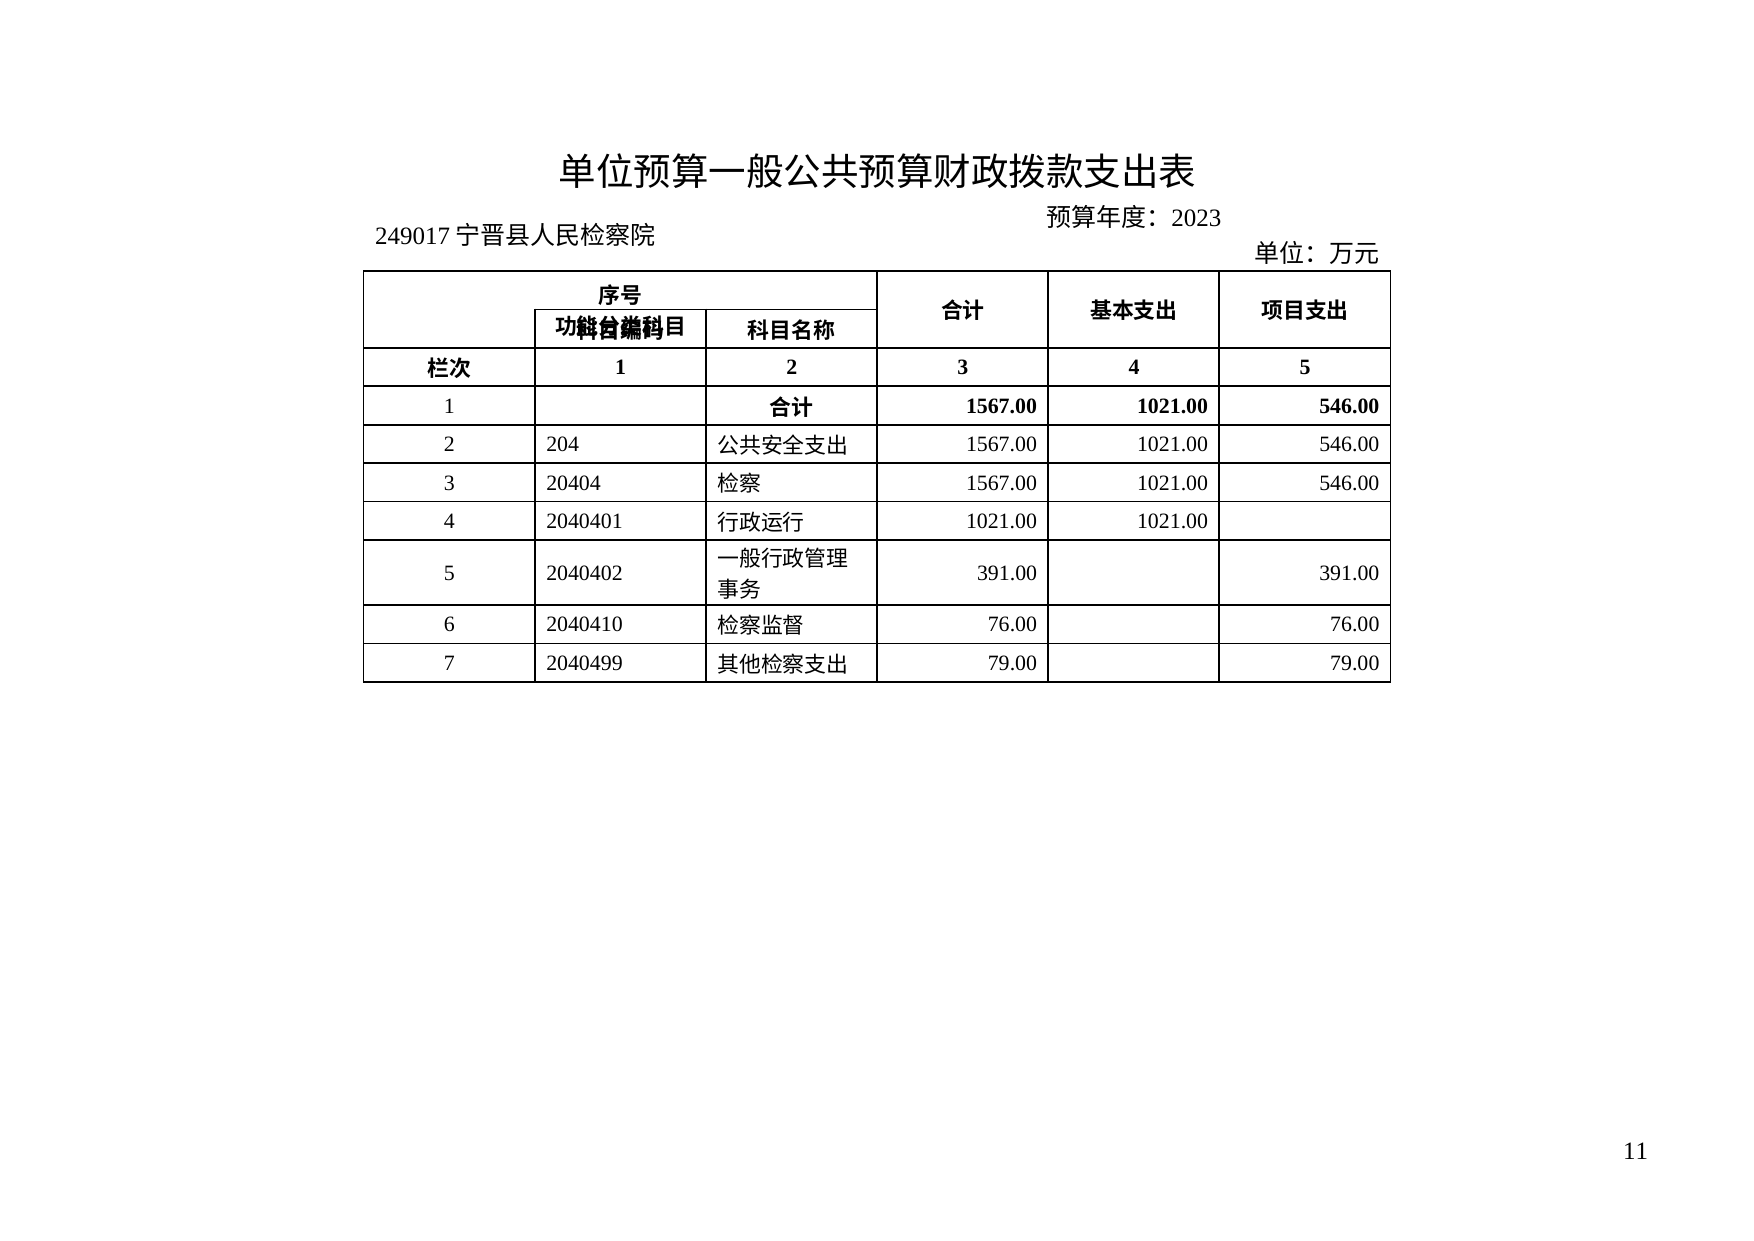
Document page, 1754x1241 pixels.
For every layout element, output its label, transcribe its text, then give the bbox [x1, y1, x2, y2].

table_cell 一般行政管理事务 [707, 541, 876, 604]
table_cell 20404 [536, 464, 705, 501]
table_cell 6 [364, 606, 534, 642]
table_cell 项目支出 [1220, 272, 1390, 347]
table_cell 科目名称 [707, 310, 876, 347]
table_cell 2040410 [536, 606, 705, 642]
table_cell 1021.00 [878, 502, 1047, 539]
table_cell 1567.00 [878, 426, 1047, 462]
table_cell 7 [364, 644, 534, 681]
table_cell 5 [364, 541, 534, 604]
table_cell 2 [707, 349, 876, 385]
table_cell 546.00 [1220, 464, 1390, 501]
table_cell 1021.00 [1049, 502, 1218, 539]
table_cell 2040401 [536, 502, 705, 539]
table_cell 76.00 [1220, 606, 1390, 642]
table_cell 5 [1220, 349, 1390, 385]
table_cell 3 [878, 349, 1047, 385]
table_cell 204 [536, 426, 705, 462]
table_cell 4 [1049, 349, 1218, 385]
table_cell 合计 [878, 272, 1047, 347]
table_cell 1567.00 [878, 464, 1047, 501]
table_cell 4 [364, 502, 534, 539]
table_cell 79.00 [878, 644, 1047, 681]
table_cell 546.00 [1220, 387, 1390, 424]
table_cell 2040402 [536, 541, 705, 604]
table_cell 2 [364, 426, 534, 462]
table_cell 公共安全支出 [707, 426, 876, 462]
table_cell 1 [536, 349, 705, 385]
table_cell 科目编码 [536, 310, 705, 347]
table_cell 1021.00 [1049, 426, 1218, 462]
table_header 预算年度：2023 单位：万元 [878, 198, 1390, 270]
table_cell [536, 387, 705, 424]
table_header 249017宁晋县人民检察院 [364, 198, 876, 270]
table_cell 1021.00 [1049, 464, 1218, 501]
table_cell 序号 功能分类科目 [364, 272, 876, 347]
table_cell [1049, 644, 1218, 681]
text 单位预算一般公共预算财政拨款支出表 [106, 142, 1648, 196]
table_cell 79.00 [1220, 644, 1390, 681]
table_cell 1 [364, 387, 534, 424]
table_cell 检察 [707, 464, 876, 501]
table_cell [1049, 606, 1218, 642]
table_cell 391.00 [1220, 541, 1390, 604]
table_cell 76.00 [878, 606, 1047, 642]
table_cell 行政运行 [707, 502, 876, 539]
table_cell 391.00 [878, 541, 1047, 604]
table_cell 3 [364, 464, 534, 501]
table_cell 检察监督 [707, 606, 876, 642]
table_cell 栏次 [364, 349, 534, 385]
table_cell 2040499 [536, 644, 705, 681]
table_cell 基本支出 [1049, 272, 1218, 347]
table_cell 1021.00 [1049, 387, 1218, 424]
table_cell 合计 [707, 387, 876, 424]
table_cell 其他检察支出 [707, 644, 876, 681]
table_cell 1567.00 [878, 387, 1047, 424]
table_cell [1220, 502, 1390, 539]
table_cell 546.00 [1220, 426, 1390, 462]
table_cell [1049, 541, 1218, 604]
